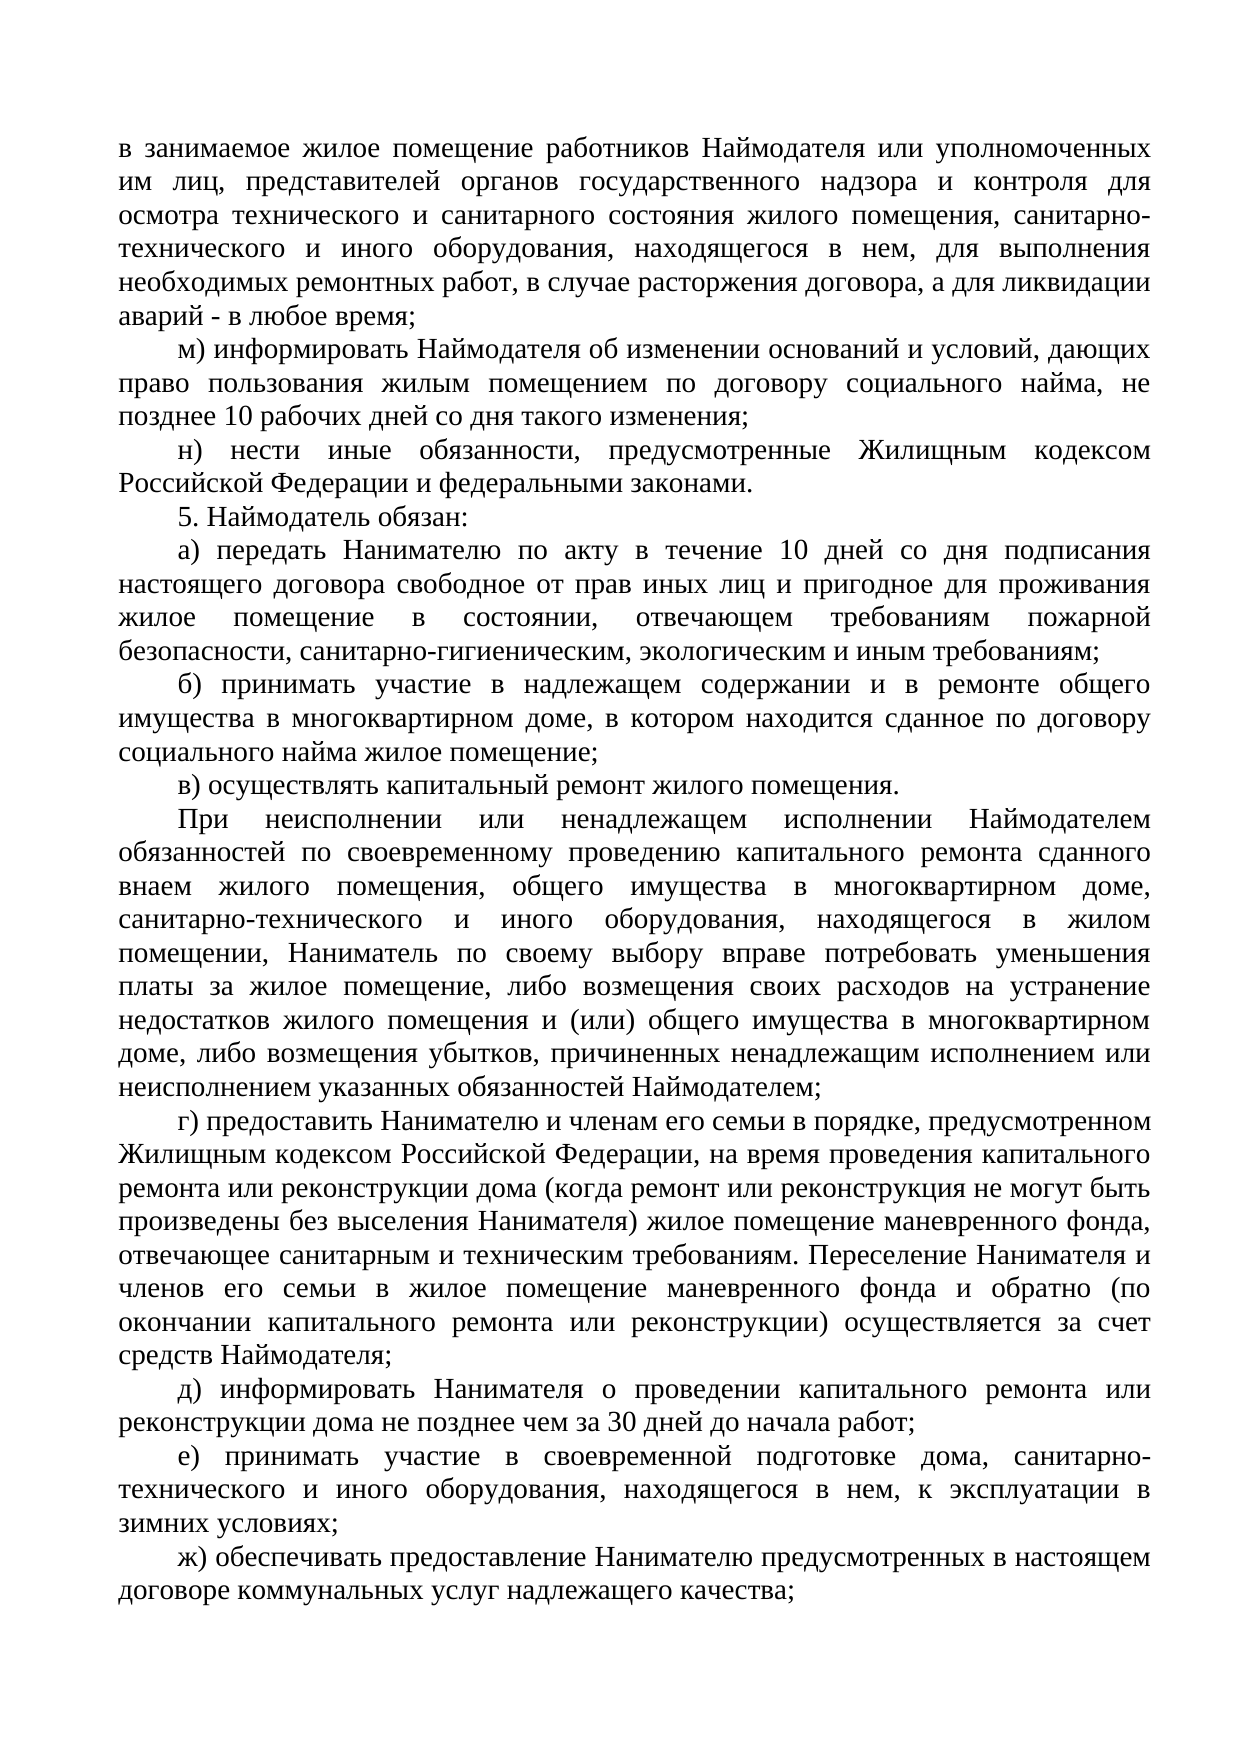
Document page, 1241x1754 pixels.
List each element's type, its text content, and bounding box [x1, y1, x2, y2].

text При неисполнении или ненадлежащем исполнении Наймодателем обязанностей по своевременному проведению капитального ремонта сданного внаем жилого помещения, общего имущества в многоквартирном доме, санитарно-технического и иного оборудования, находящегося в жилом помещении, Наниматель по своему выбору вправе потребовать уменьшения платы за жилое помещение, либо возмещения своих расходов на устранение недостатков жилого помещения и (или) общего имущества в многоквартирном доме, либо возмещения убытков, причиненных ненадлежащим исполнением или неисполнением указанных обязанностей Наймодателем; [118, 801, 1152, 1103]
text 5. Наймодатель обязан: [118, 499, 1152, 532]
text а) передать Нанимателю по акту в течение 10 дней со дня подписания настоящего договора свободное от прав иных лиц и пригодное для проживания жилое помещение в состоянии, отвечающем требованиям пожарной безопасности, санитарно-гигиеническим, экологическим и иным требованиям; [118, 532, 1152, 667]
text в) осуществлять капитальный ремонт жилого помещения. [118, 767, 1152, 801]
text б) принимать участие в надлежащем содержании и в ремонте общего имущества в многоквартирном доме, в котором находится сданное по договору социального найма жилое помещение; [118, 667, 1152, 767]
text м) информировать Наймодателя об изменении оснований и условий, дающих право пользования жилым помещением по договору социального найма, не позднее 10 рабочих дней со дня такого изменения; [118, 331, 1152, 432]
text ж) обеспечивать предоставление Нанимателю предусмотренных в настоящем договоре коммунальных услуг надлежащего качества; [118, 1539, 1152, 1606]
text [118, 130, 1152, 331]
text д) информировать Нанимателя о проведении капитального ремонта или реконструкции дома не позднее чем за 30 дней до начала работ; [118, 1371, 1152, 1438]
text е) принимать участие в своевременной подготовке дома, санитарно-технического и иного оборудования, находящегося в нем, к эксплуатации в зимних условиях; [118, 1438, 1152, 1539]
text г) предоставить Нанимателю и членам его семьи в порядке, предусмотренном Жилищным кодексом Российской Федерации, на время проведения капитального ремонта или реконструкции дома (когда ремонт или реконструкция не могут быть произведены без выселения Нанимателя) жилое помещение маневренного фонда, отвечающее санитарным и техническим требованиям. Переселение Нанимателя и членов его семьи в жилое помещение маневренного фонда и обратно (по окончании капитального ремонта или реконструкции) осуществляется за счет средств Наймодателя; [118, 1103, 1152, 1371]
text н) нести иные обязанности, предусмотренные Жилищным кодексом Российской Федерации и федеральными законами. [118, 432, 1152, 499]
